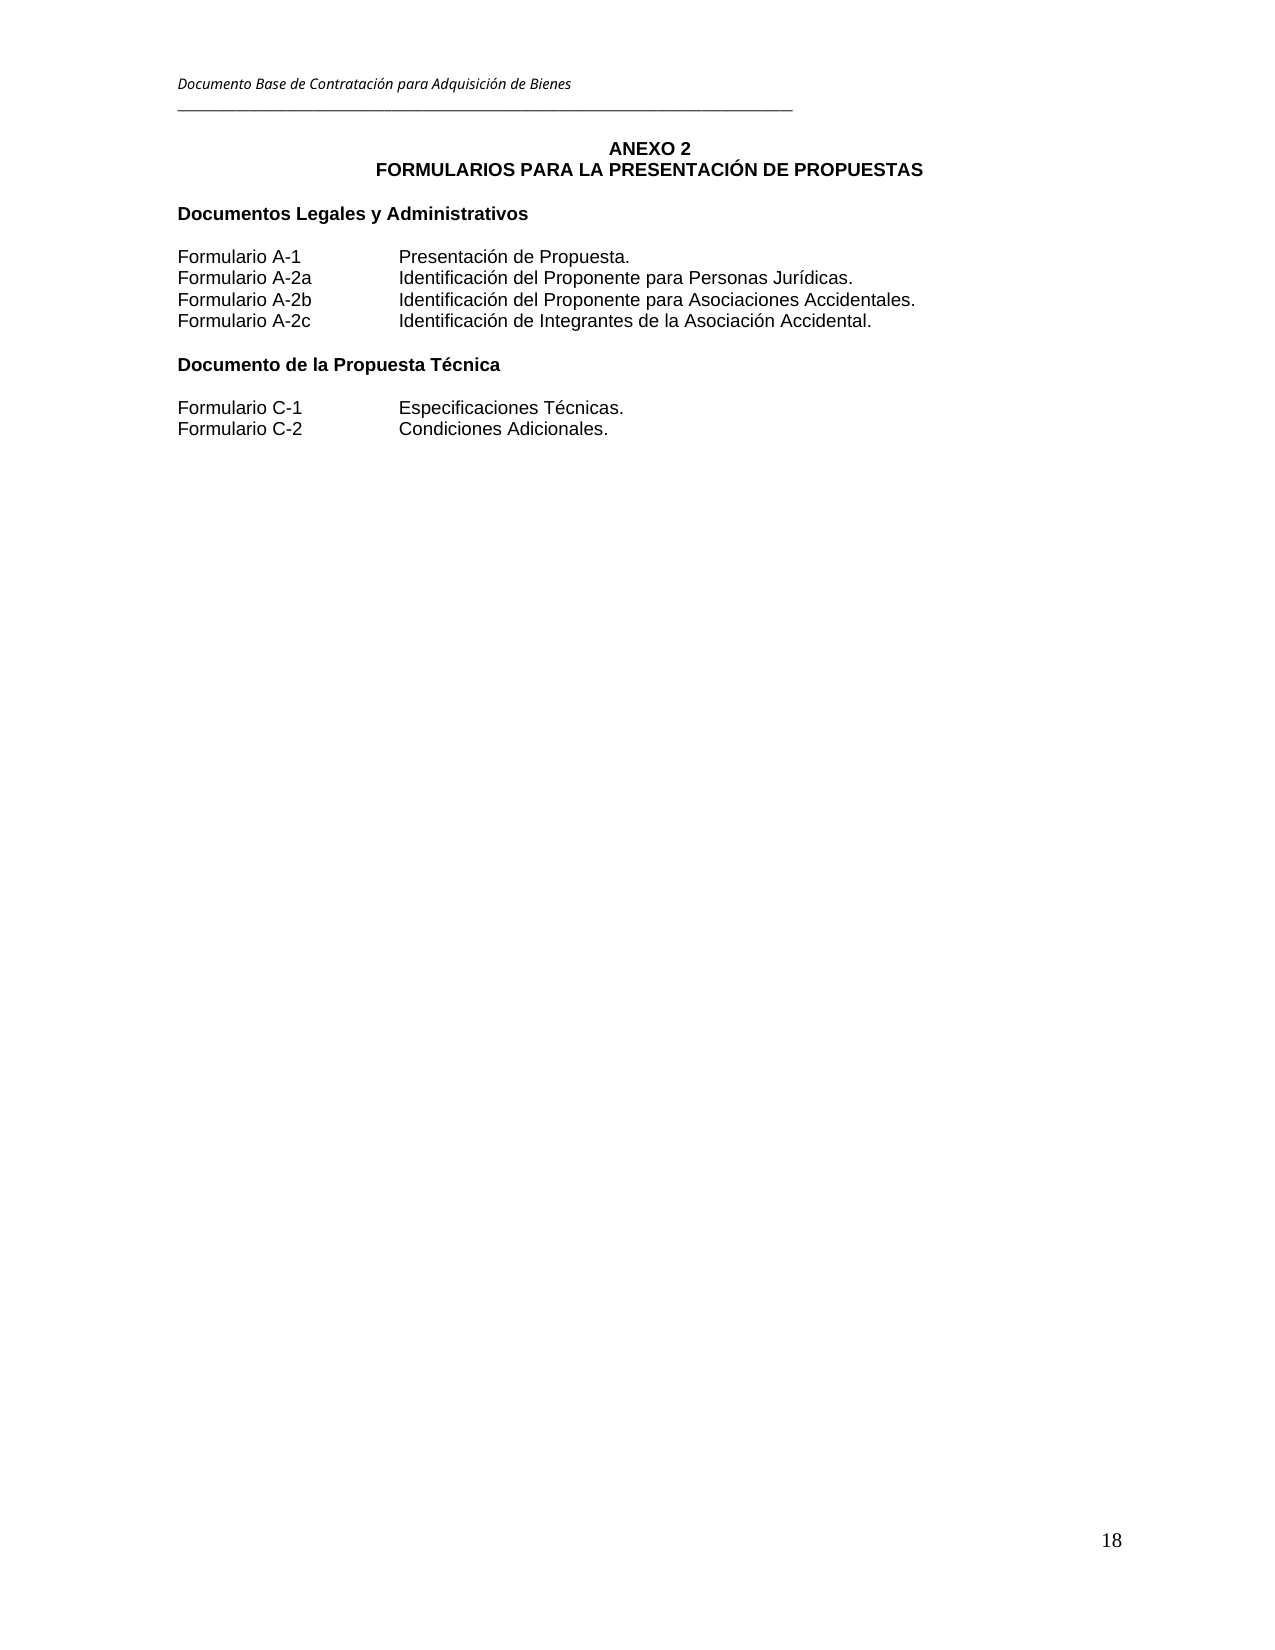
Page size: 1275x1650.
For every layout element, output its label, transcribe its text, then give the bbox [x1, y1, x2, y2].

text Formulario A-2b Identificación del Proponente para Asociaciones Accidentales. [177, 289, 1122, 310]
text ANEXO 2 [177, 138, 1122, 159]
text Documentos Legales y Administrativos [177, 202, 1122, 224]
text Formulario A-2c Identificación de Integrantes de la Asociación Accidental. [177, 310, 1122, 332]
text Formulario C-1 Especificaciones Técnicas. [177, 396, 1122, 418]
text Formulario C-2 Condiciones Adicionales. [177, 418, 1122, 439]
text Documento de la Propuesta Técnica [177, 353, 1122, 375]
text Formulario A-2a Identificación del Proponente para Personas Jurídicas. [177, 267, 1122, 289]
text Formulario A-1 Presentación de Propuesta. [177, 246, 1122, 267]
text FORMULARIOS PARA LA PRESENTACIÓN DE PROPUESTAS [177, 159, 1122, 181]
